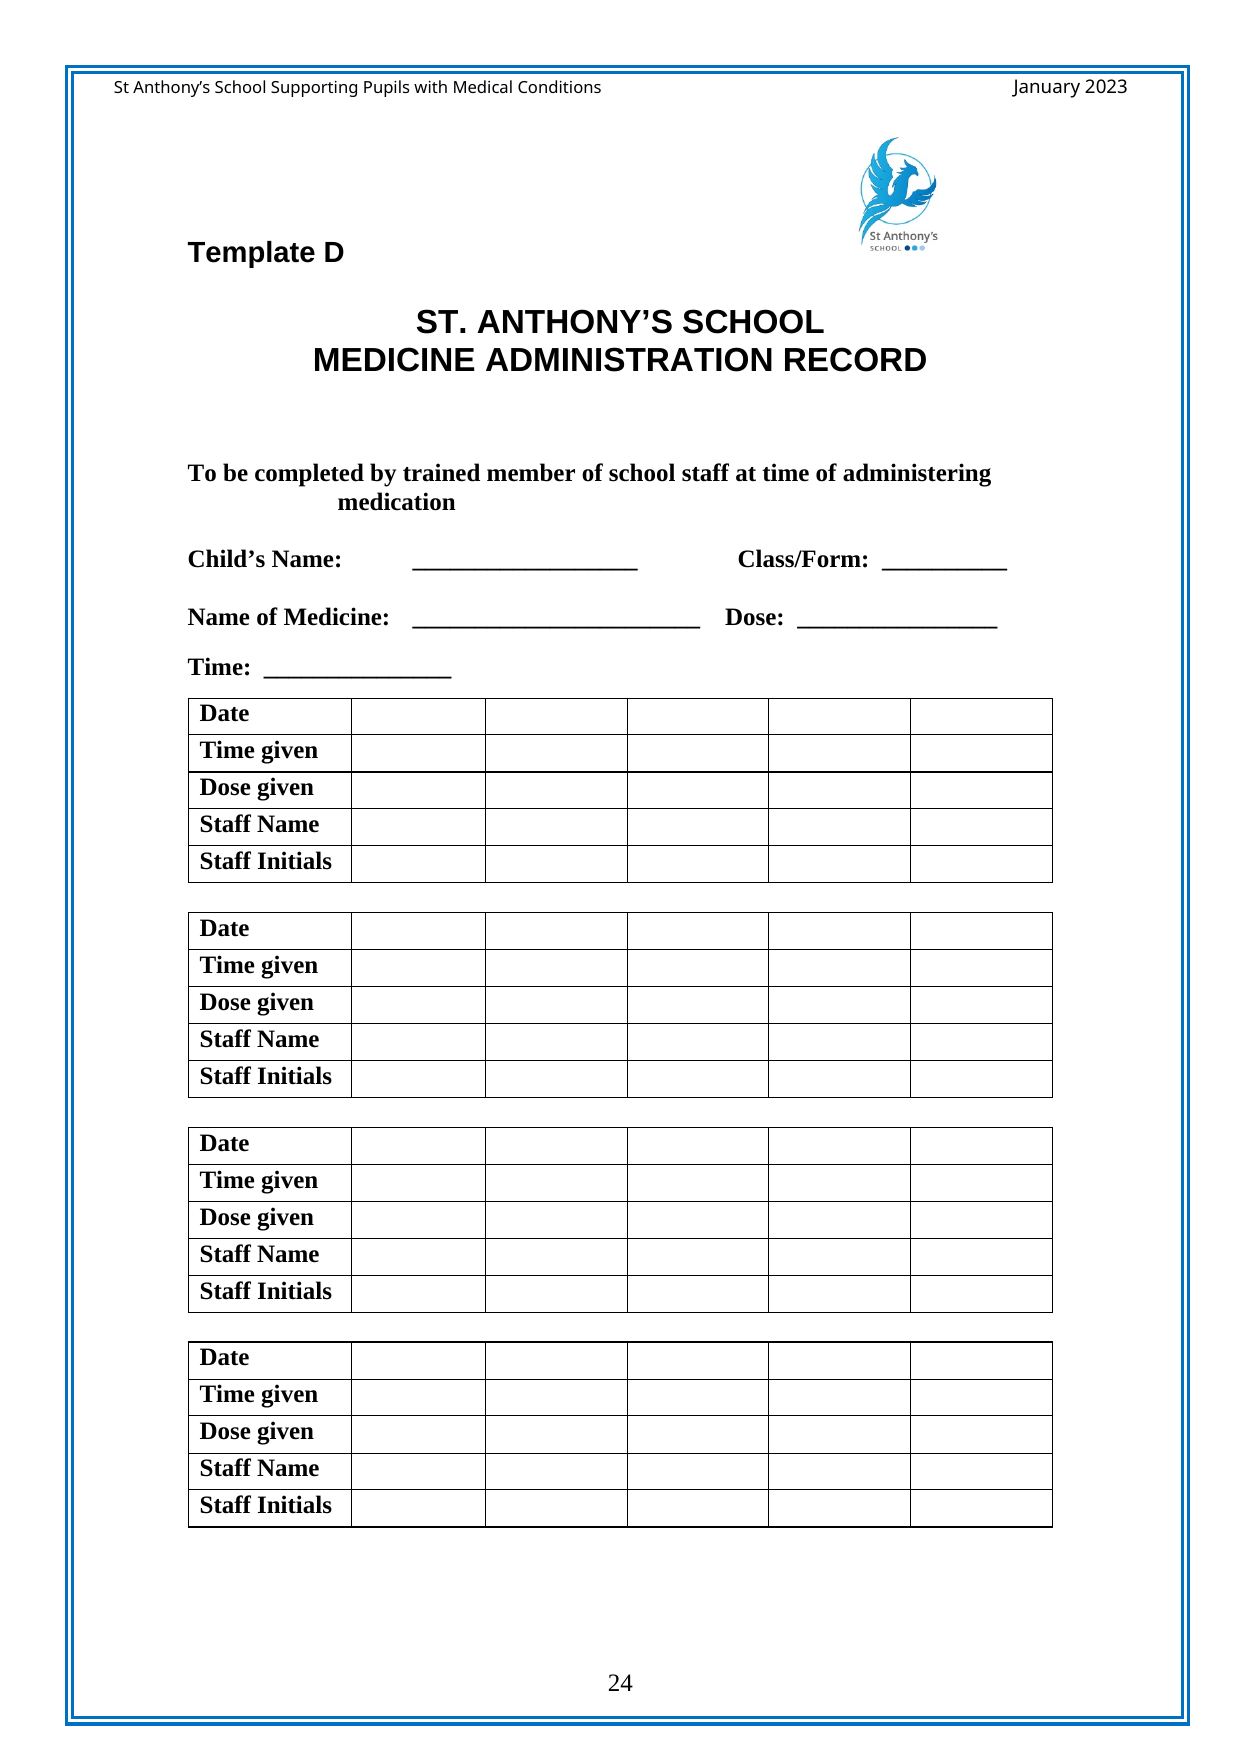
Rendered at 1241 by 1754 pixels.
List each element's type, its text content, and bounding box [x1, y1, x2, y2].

table_cell [628, 1454, 768, 1489]
table_cell [486, 1490, 627, 1526]
table_cell [911, 1276, 1052, 1312]
table_cell [486, 735, 627, 771]
table_header [352, 1128, 485, 1164]
table_cell [352, 1416, 485, 1452]
table_cell [911, 809, 1052, 845]
table_header [911, 699, 1052, 734]
table_cell [628, 1202, 768, 1238]
table_cell Dose given [189, 773, 351, 808]
table_cell [628, 1490, 768, 1526]
table_cell [352, 1024, 485, 1060]
table_header [486, 1128, 627, 1164]
table_header [769, 913, 910, 949]
table_cell [352, 1380, 485, 1415]
table_cell [769, 950, 910, 986]
text Name of Medicine: _______________________ Dose: ________________ [187, 602, 1053, 630]
table_cell [911, 1024, 1052, 1060]
table_cell Time given [189, 735, 351, 771]
table_cell [769, 1061, 910, 1097]
table_cell [911, 987, 1052, 1023]
table_cell [769, 1490, 910, 1526]
table_cell [628, 1416, 768, 1452]
table_cell [486, 809, 627, 845]
table_cell Staff Name [189, 809, 351, 845]
table_cell [628, 1165, 768, 1201]
table_cell [628, 1276, 768, 1312]
table_cell [486, 1061, 627, 1097]
table_cell [769, 1024, 910, 1060]
table_cell [628, 1380, 768, 1415]
table_header [628, 699, 768, 734]
table_cell [911, 950, 1052, 986]
table_cell [486, 1416, 627, 1452]
table_cell [486, 1276, 627, 1312]
text ST. ANTHONY’S SCHOOL [187, 302, 1053, 340]
table_cell Staff Initials [189, 1061, 351, 1097]
table_cell [352, 1165, 485, 1201]
table_cell [486, 950, 627, 986]
table_cell Dose given [189, 1202, 351, 1238]
table_cell [769, 1239, 910, 1275]
table_header [769, 1128, 910, 1164]
table_cell [628, 987, 768, 1023]
table_cell Time given [189, 1380, 351, 1415]
table_cell [486, 1380, 627, 1415]
text MEDICINE ADMINISTRATION RECORD [187, 340, 1053, 379]
table_cell [911, 1416, 1052, 1452]
table_cell [911, 1061, 1052, 1097]
table_header [486, 1343, 627, 1378]
table_cell [352, 1454, 485, 1489]
table_cell Time given [189, 1165, 351, 1201]
table_cell [352, 1239, 485, 1275]
table_cell [628, 809, 768, 845]
table_cell [911, 1454, 1052, 1489]
table_header [911, 1343, 1052, 1378]
table_header [769, 699, 910, 734]
table_cell [769, 1202, 910, 1238]
table_cell [769, 1165, 910, 1201]
table_cell Staff Name [189, 1239, 351, 1275]
table_cell [352, 1061, 485, 1097]
table_cell Staff Initials [189, 1490, 351, 1526]
table_header [628, 1128, 768, 1164]
table_cell [486, 846, 627, 882]
picture [838, 132, 952, 263]
table_cell Staff Name [189, 1454, 351, 1489]
table_header [911, 1128, 1052, 1164]
table_cell [628, 735, 768, 771]
table_cell [352, 809, 485, 845]
table_cell [486, 1239, 627, 1275]
table_cell [628, 1024, 768, 1060]
table_header [769, 1343, 910, 1378]
table_cell Staff Initials [189, 846, 351, 882]
table_header [628, 1343, 768, 1378]
table_cell [628, 1239, 768, 1275]
table_cell [486, 1024, 627, 1060]
table_cell [769, 773, 910, 808]
table_cell [911, 773, 1052, 808]
table_header [352, 699, 485, 734]
table_cell [911, 1202, 1052, 1238]
table_cell [486, 1202, 627, 1238]
table_cell [769, 1380, 910, 1415]
table_cell [628, 1061, 768, 1097]
table_cell [352, 1490, 485, 1526]
table_cell [769, 846, 910, 882]
table_cell [769, 1276, 910, 1312]
table_cell [769, 735, 910, 771]
table_header Date [189, 1343, 351, 1378]
table_cell Time given [189, 950, 351, 986]
table_cell [911, 735, 1052, 771]
table_header [352, 1343, 485, 1378]
table_cell [911, 1490, 1052, 1526]
table_header Date [189, 699, 351, 734]
table_cell [628, 773, 768, 808]
table_cell [911, 846, 1052, 882]
table_cell [352, 950, 485, 986]
table_cell [628, 950, 768, 986]
table_cell [352, 735, 485, 771]
table_header Date [189, 913, 351, 949]
table_cell Dose given [189, 987, 351, 1023]
table_cell [911, 1165, 1052, 1201]
table_cell [486, 1165, 627, 1201]
table_cell [352, 987, 485, 1023]
table_cell [486, 773, 627, 808]
table_cell [352, 846, 485, 882]
table_header [628, 913, 768, 949]
table_cell [486, 987, 627, 1023]
table_cell [769, 987, 910, 1023]
table_header [352, 913, 485, 949]
text Time: _______________ [187, 652, 1053, 681]
table_cell [769, 1416, 910, 1452]
table_cell [911, 1380, 1052, 1415]
table_cell [769, 809, 910, 845]
text Child’s Name: __________________ Class/Form: __________ [187, 544, 1053, 573]
table_header [486, 699, 627, 734]
table_cell [911, 1239, 1052, 1275]
table_header Date [189, 1128, 351, 1164]
table_cell Staff Initials [189, 1276, 351, 1312]
table_cell [628, 846, 768, 882]
table_cell [769, 1454, 910, 1489]
table_header [911, 913, 1052, 949]
text Template D [187, 133, 1053, 268]
text To be completed by trained member of school staff at time of administering medication [187, 458, 1053, 515]
table_cell [352, 1202, 485, 1238]
table_cell Staff Name [189, 1024, 351, 1060]
table_cell [352, 1276, 485, 1312]
table_cell Dose given [189, 1416, 351, 1452]
table_cell [486, 1454, 627, 1489]
table_cell [352, 773, 485, 808]
table_header [486, 913, 627, 949]
